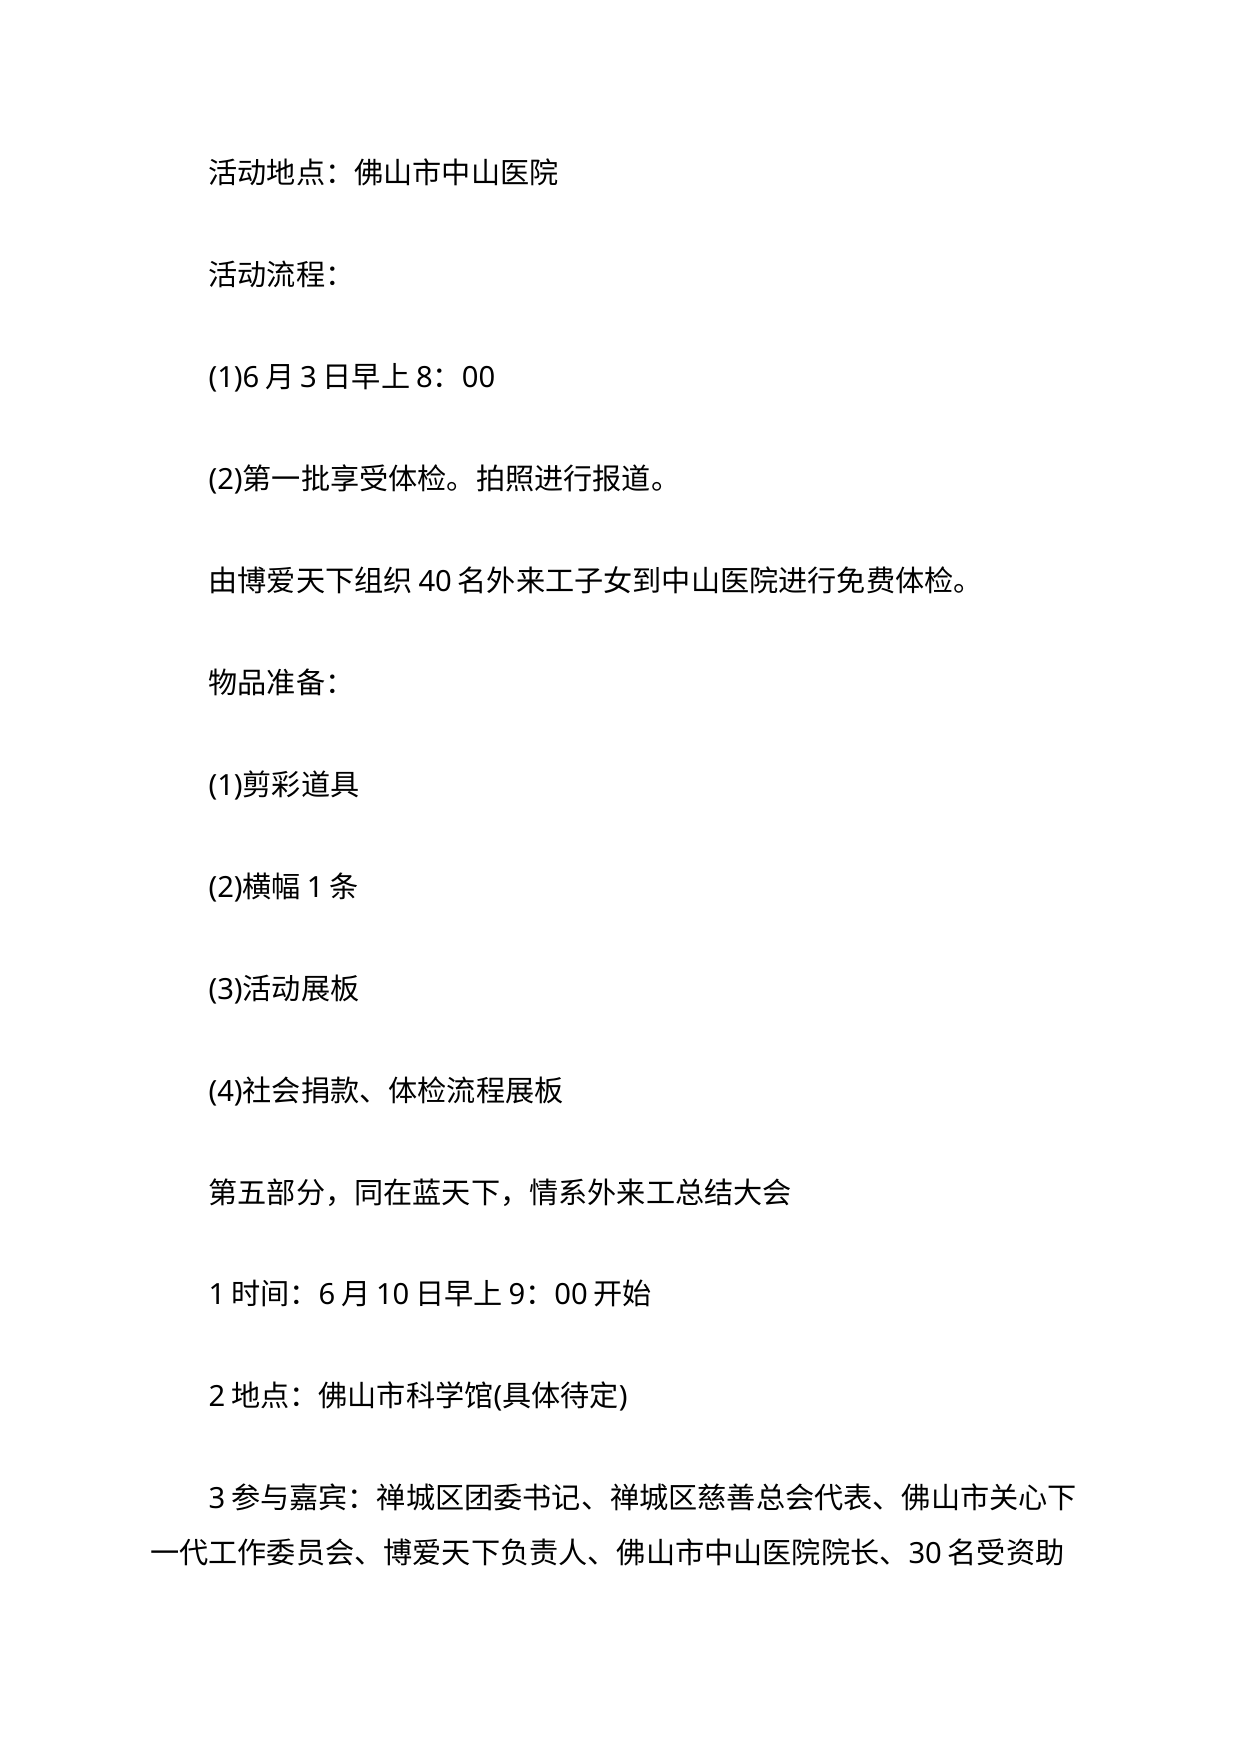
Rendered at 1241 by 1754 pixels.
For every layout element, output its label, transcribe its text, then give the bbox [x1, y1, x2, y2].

text (2)横幅1条 [150, 863, 1090, 906]
text 第五部分，同在蓝天下，情系外来工总结大会 [150, 1169, 1090, 1211]
text 物品准备： [150, 659, 1090, 702]
text (1)6月3日早上8：00 [150, 353, 1090, 396]
text 活动地点：佛山市中山医院 [150, 150, 1090, 192]
text 2地点：佛山市科学馆(具体待定) [150, 1373, 1090, 1415]
text (2)第一批享受体检。拍照进行报道。 [150, 456, 1090, 498]
text (4)社会捐款、体检流程展板 [150, 1067, 1090, 1109]
text 活动流程： [150, 252, 1090, 294]
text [150, 1475, 1090, 1572]
text (1)剪彩道具 [150, 761, 1090, 804]
text 由博爱天下组织40名外来工子女到中山医院进行免费体检。 [150, 557, 1090, 600]
text (3)活动展板 [150, 965, 1090, 1008]
text 1时间：6月10日早上9：00开始 [150, 1271, 1090, 1313]
